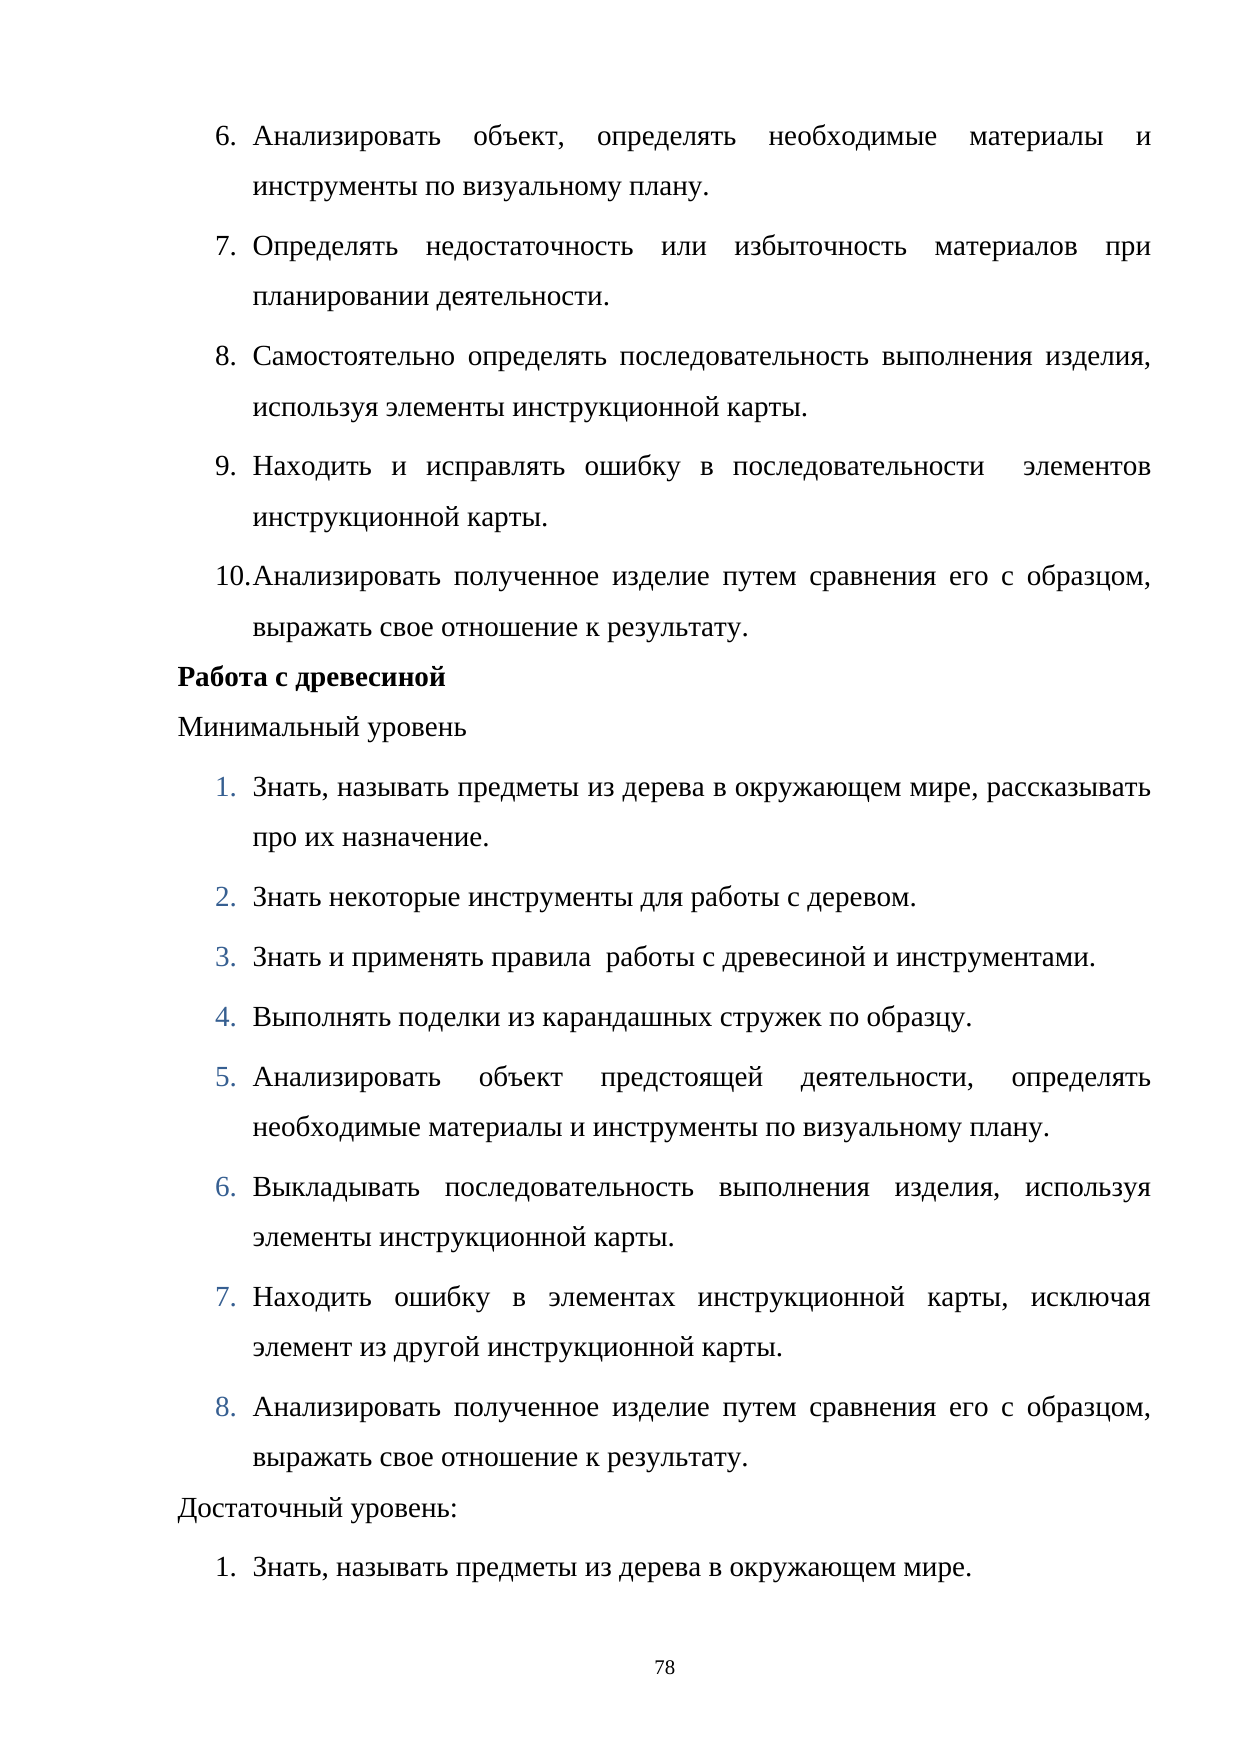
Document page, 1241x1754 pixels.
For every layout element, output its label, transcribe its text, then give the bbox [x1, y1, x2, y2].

list Анализировать объект предстоящей деятельности, определять необходимые материалы и инструменты по визуальному плану. [215, 1059, 1152, 1143]
list Анализировать полученное изделие путем сравнения его с образцом, выражать свое отношение к результату. [215, 1389, 1152, 1473]
list Находить ошибку в элементах инструкционной карты, исключая элемент из другой инструкционной карты. [215, 1279, 1152, 1363]
text Достаточный уровень: [177, 1490, 1152, 1523]
list Самостоятельно определять последовательность выполнения изделия, используя элементы инструкционной карты. [215, 338, 1152, 422]
list Анализировать полученное изделие путем сравнения его с образцом, выражать свое отношение к результату. [215, 558, 1152, 642]
list Определять недостаточность или избыточность материалов при планировании деятельности. [215, 228, 1152, 312]
list Знать, называть предметы из дерева в окружающем мире. [215, 1549, 1152, 1583]
list Выполнять поделки из карандашных стружек по образцу. [215, 999, 1152, 1032]
text Минимальный уровень [177, 709, 1152, 743]
list Знать и применять правила работы с древесиной и инструментами. [215, 939, 1152, 973]
list Знать, называть предметы из дерева в окружающем мире, рассказывать про их назначение. [215, 769, 1152, 853]
text Работа с древесиной [177, 659, 1152, 693]
list Выкладывать последовательность выполнения изделия, используя элементы инструкционной карты. [215, 1169, 1152, 1253]
list Знать некоторые инструменты для работы с деревом. [215, 879, 1152, 913]
list Находить и исправлять ошибку в последовательности элементов инструкционной карты. [215, 448, 1152, 532]
list Анализировать объект, определять необходимые материалы и инструменты по визуальному плану. [215, 118, 1152, 202]
